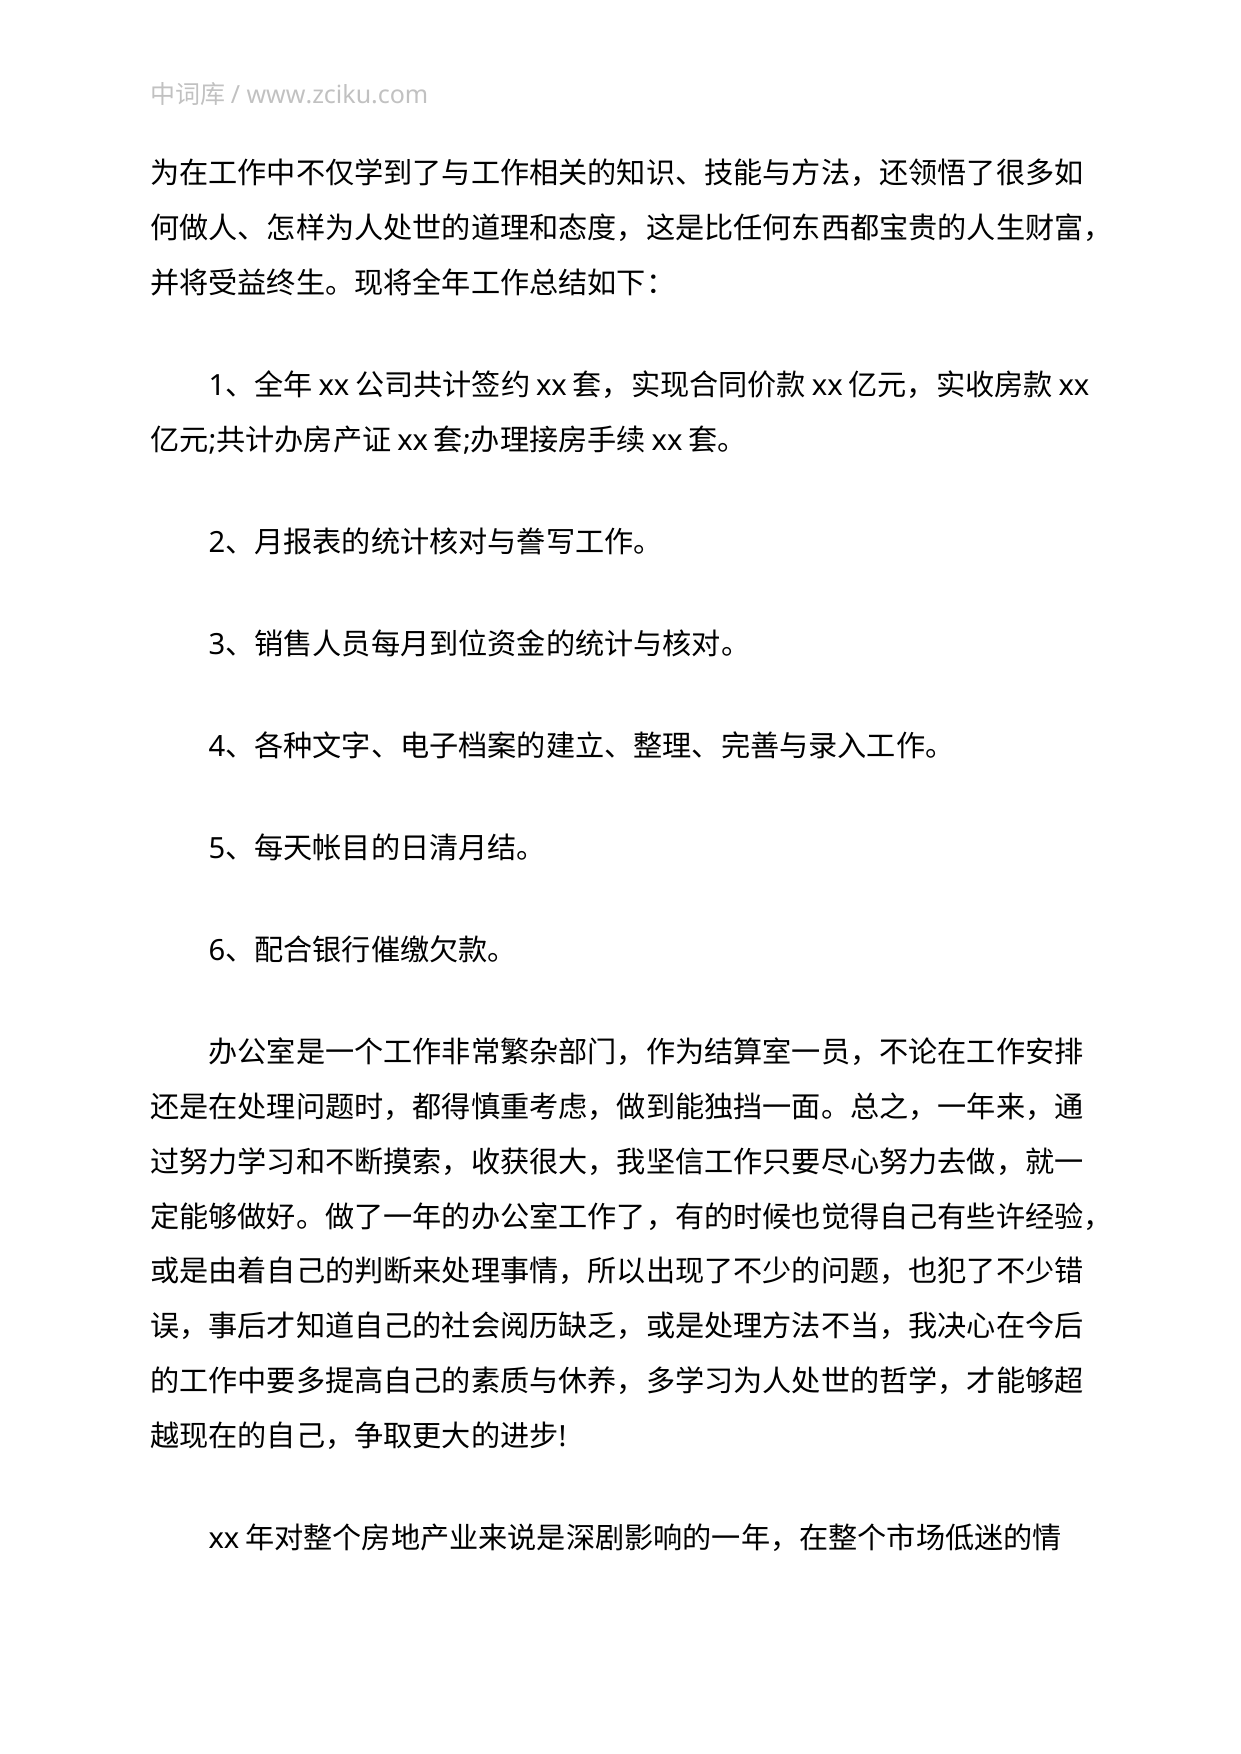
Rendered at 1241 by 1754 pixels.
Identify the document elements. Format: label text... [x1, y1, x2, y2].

text 4、各种文字、电子档案的建立、整理、完善与录入工作。 [150, 722, 1090, 765]
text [150, 1515, 1090, 1557]
text 1、全年xx公司共计签约xx套，实现合同价款xx亿元，实收房款xx亿元;共计办房产证xx套;办理接房手续xx套。 [150, 362, 1090, 459]
text 办公室是一个工作非常繁杂部门，作为结算室一员，不论在工作安排还是在处理问题时，都得慎重考虑，做到能独挡一面。总之，一年来，通过努力学习和不断摸索，收获很大，我坚信工作只要尽心努力去做，就一定能够做好。做了一年的办公室工作了，有的时候也觉得自己有些许经验，或是由着自己的判断来处理事情，所以出现了不少的问题，也犯了不少错误，事后才知道自己的社会阅历缺乏，或是处理方法不当，我决心在今后的工作中要多提高自己的素质与休养，多学习为人处世的哲学，才能够超越现在的自己，争取更大的进步! [150, 1028, 1090, 1455]
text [150, 150, 1090, 302]
text 5、每天帐目的日清月结。 [150, 824, 1090, 867]
text 3、销售人员每月到位资金的统计与核对。 [150, 621, 1090, 663]
text 6、配合银行催缴欠款。 [150, 926, 1090, 969]
text 2、月报表的统计核对与誊写工作。 [150, 518, 1090, 561]
